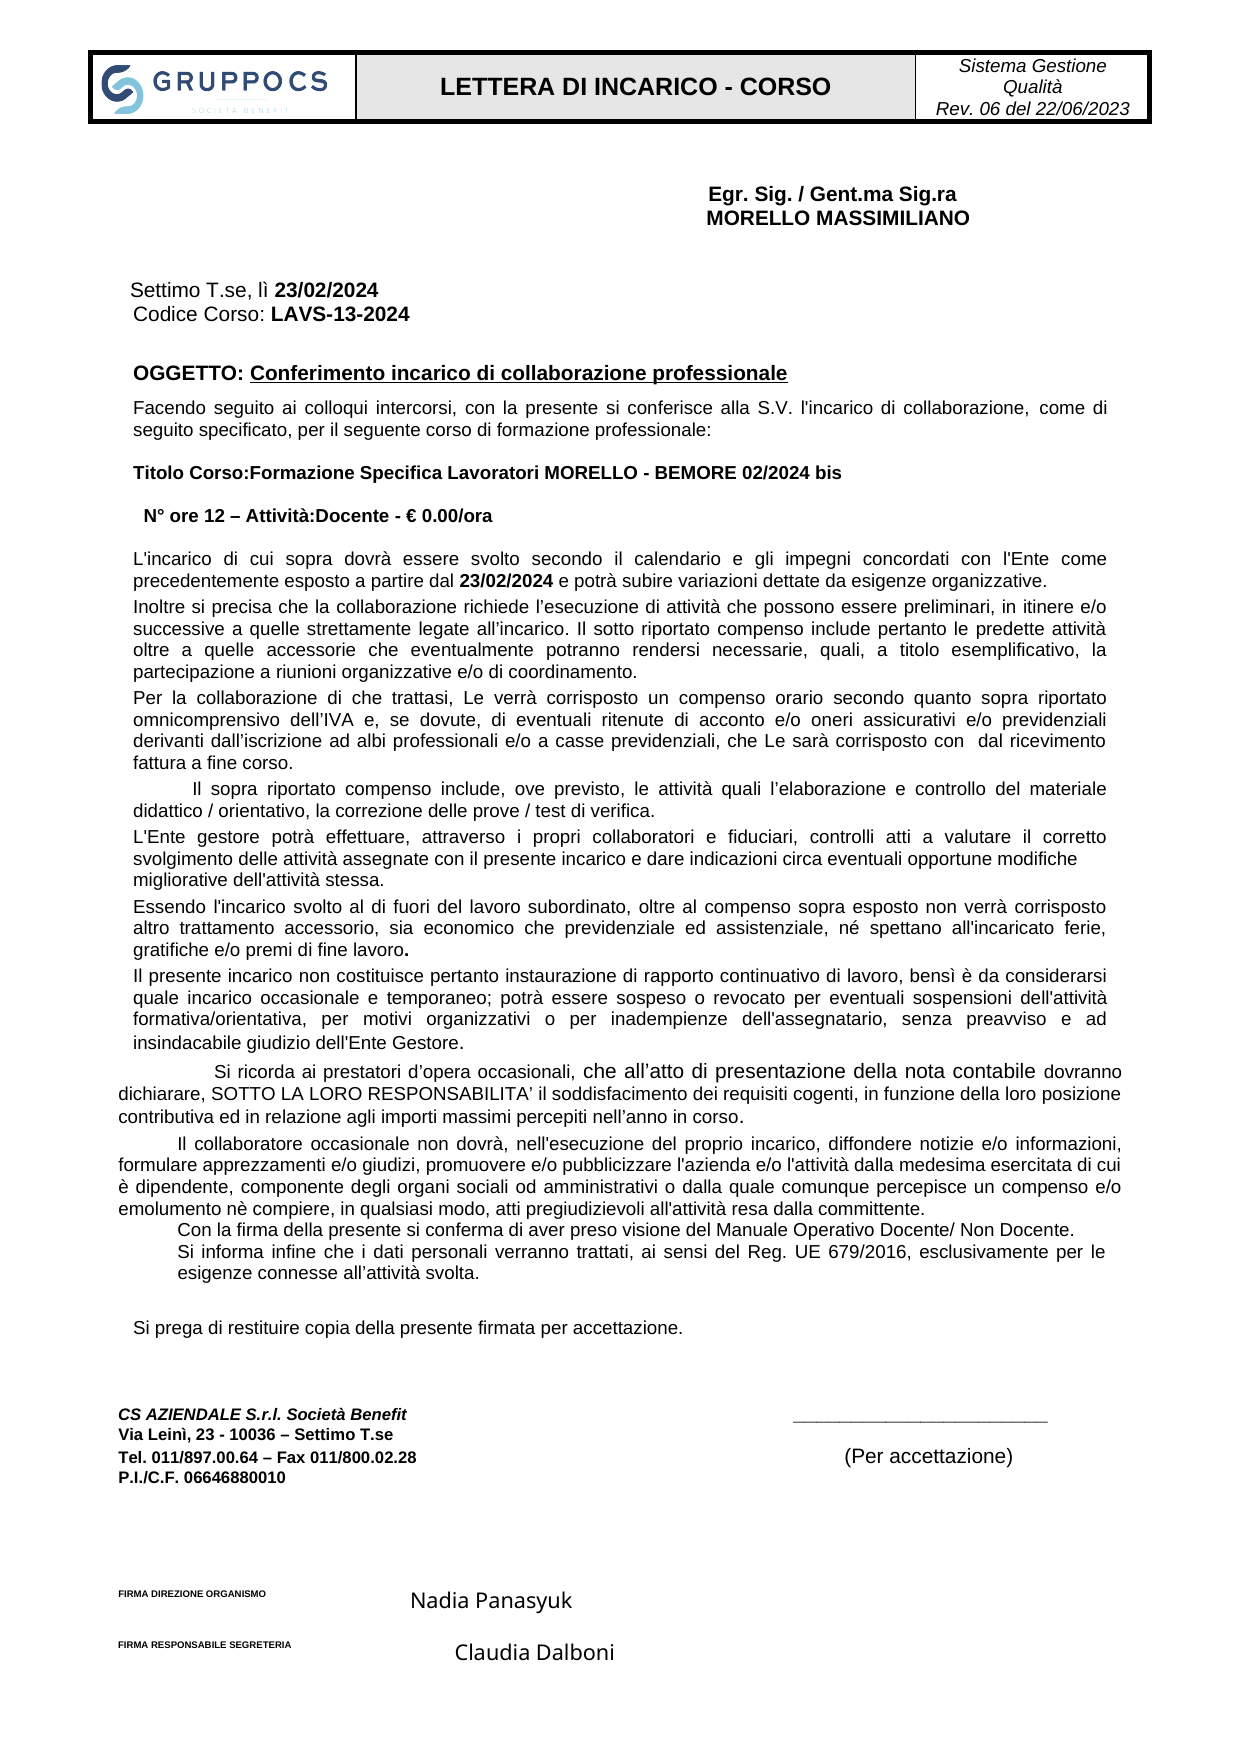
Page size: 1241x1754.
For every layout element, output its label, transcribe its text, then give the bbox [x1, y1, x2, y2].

table_cell Claudia Dalboni [443, 1615, 1126, 1666]
text Egr. Sig. / Gent.ma Sig.ra [634, 181, 1122, 205]
text N° ore 12 – Attività:Docente - € 0.00/ora [133, 505, 1107, 527]
text P.I./C.F. 06646880010 [118, 1468, 1107, 1487]
text migliorative dell'attività stessa. [133, 869, 1107, 891]
table_cell FIRMA RESPONSABILE SEGRETERIA [107, 1615, 443, 1666]
text Titolo Corso:Formazione Specifica Lavoratori MORELLO - BEMORE 02/2024 bis [133, 462, 1107, 483]
text Il presente incarico non costituisce pertanto instaurazione di rapporto continuativo di lavoro, bensì è da considerarsi quale incarico occasionale e temporaneo; potrà essere sospeso o revocato per eventuali sospensioni dell'attività formativa/orientativa, per motivi organizzativi o per inadempienze dell'assegnatario, senza preavviso e ad insindacabile giudizio dell'Ente Gestore. [133, 965, 1107, 1054]
text Tel. 011/897.00.64 – Fax 011/800.02.28 (Per accettazione) [118, 1444, 1107, 1468]
text Per la collaborazione di che trattasi, Le verrà corrisposto un compenso orario secondo quanto sopra riportato omnicomprensivo dell’IVA e, se dovute, di eventuali ritenute di acconto e/o oneri assicurativi e/o previdenziali derivanti dall’iscrizione ad albi professionali e/o a casse previdenziali, che Le sarà corrisposto con dal ricevimento fattura a fine corso. [133, 687, 1107, 773]
text Settimo T.se, lì 23/02/2024 [118, 277, 1122, 301]
text Con la firma della presente si conferma di aver preso visione del Manuale Operativo Docente/ Non Docente. [118, 1219, 1122, 1241]
text Si prega di restituire copia della presente firmata per accettazione. [133, 1317, 1107, 1339]
text OGGETTO: Conferimento incarico di collaborazione professionale [133, 361, 1107, 385]
text Si ricorda ai prestatori d’opera occasionali, che all’atto di presentazione della nota contabile dovranno dichiarare, SOTTO LA LORO RESPONSABILITA’ il soddisfacimento dei requisiti cogenti, in funzione della loro posizione contributiva ed in relazione agli importi massimi percepiti nell’anno in corso. [118, 1058, 1122, 1128]
text L'incarico di cui sopra dovrà essere svolto secondo il calendario e gli impegni concordati con l'Ente come precedentemente esposto a partire dal 23/02/2024 e potrà subire variazioni dettate da esigenze organizzative. [133, 548, 1107, 591]
text Codice Corso: LAVS-13-2024 [133, 301, 1122, 325]
text MORELLO MASSIMILIANO [118, 205, 1122, 229]
table_header Nadia Panasyuk [399, 1564, 856, 1615]
text Via Leinì, 23 - 10036 – Settimo T.se [118, 1425, 1107, 1444]
text CS AZIENDALE S.r.l. Società Benefit ______________________ [118, 1401, 1107, 1425]
text L'Ente gestore potrà effettuare, attraverso i propri collaboratori e fiduciari, controlli atti a valutare il corretto svolgimento delle attività assegnate con il presente incarico e dare indicazioni circa eventuali opportune modifiche [133, 826, 1107, 869]
text Essendo l'incarico svolto al di fuori del lavoro subordinato, oltre al compenso sopra esposto non verrà corrisposto altro trattamento accessorio, sia economico che previdenziale ed assistenziale, né spettano all'incaricato ferie, gratifiche e/o premi di fine lavoro. [133, 896, 1107, 960]
text Il collaboratore occasionale non dovrà, nell'esecuzione del proprio incarico, diffondere notizie e/o informazioni, formulare apprezzamenti e/o giudizi, promuovere e/o pubblicizzare l'azienda e/o l'attività dalla medesima esercitata di cui è dipendente, componente degli organi sociali od amministrativi o dalla quale comunque percepisce un compenso e/o emolumento nè compiere, in qualsiasi modo, atti pregiudizievoli all'attività resa dalla committente. [118, 1133, 1122, 1219]
text Facendo seguito ai colloqui intercorsi, con la presente si conferisce alla S.V. l'incarico di collaborazione, come di seguito specificato, per il seguente corso di formazione professionale: [133, 397, 1107, 440]
picture [101, 65, 331, 115]
table_header FIRMA DIREZIONE ORGANISMO [107, 1564, 399, 1615]
text Inoltre si precisa che la collaborazione richiede l’esecuzione di attività che possono essere preliminari, in itinere e/o successive a quelle strettamente legate all’incarico. Il sotto riportato compenso include pertanto le predette attività oltre a quelle accessorie che eventualmente potranno rendersi necessarie, quali, a titolo esemplificativo, la partecipazione a riunioni organizzative e/o di coordinamento. [133, 596, 1107, 682]
text Si informa infine che i dati personali verranno trattati, ai sensi del Reg. UE 679/2016, esclusivamente per le esigenze connesse all’attività svolta. [177, 1241, 1107, 1284]
text Il sopra riportato compenso include, ove previsto, le attività quali l’elaborazione e controllo del materiale didattico / orientativo, la correzione delle prove / test di verifica. [133, 778, 1107, 821]
